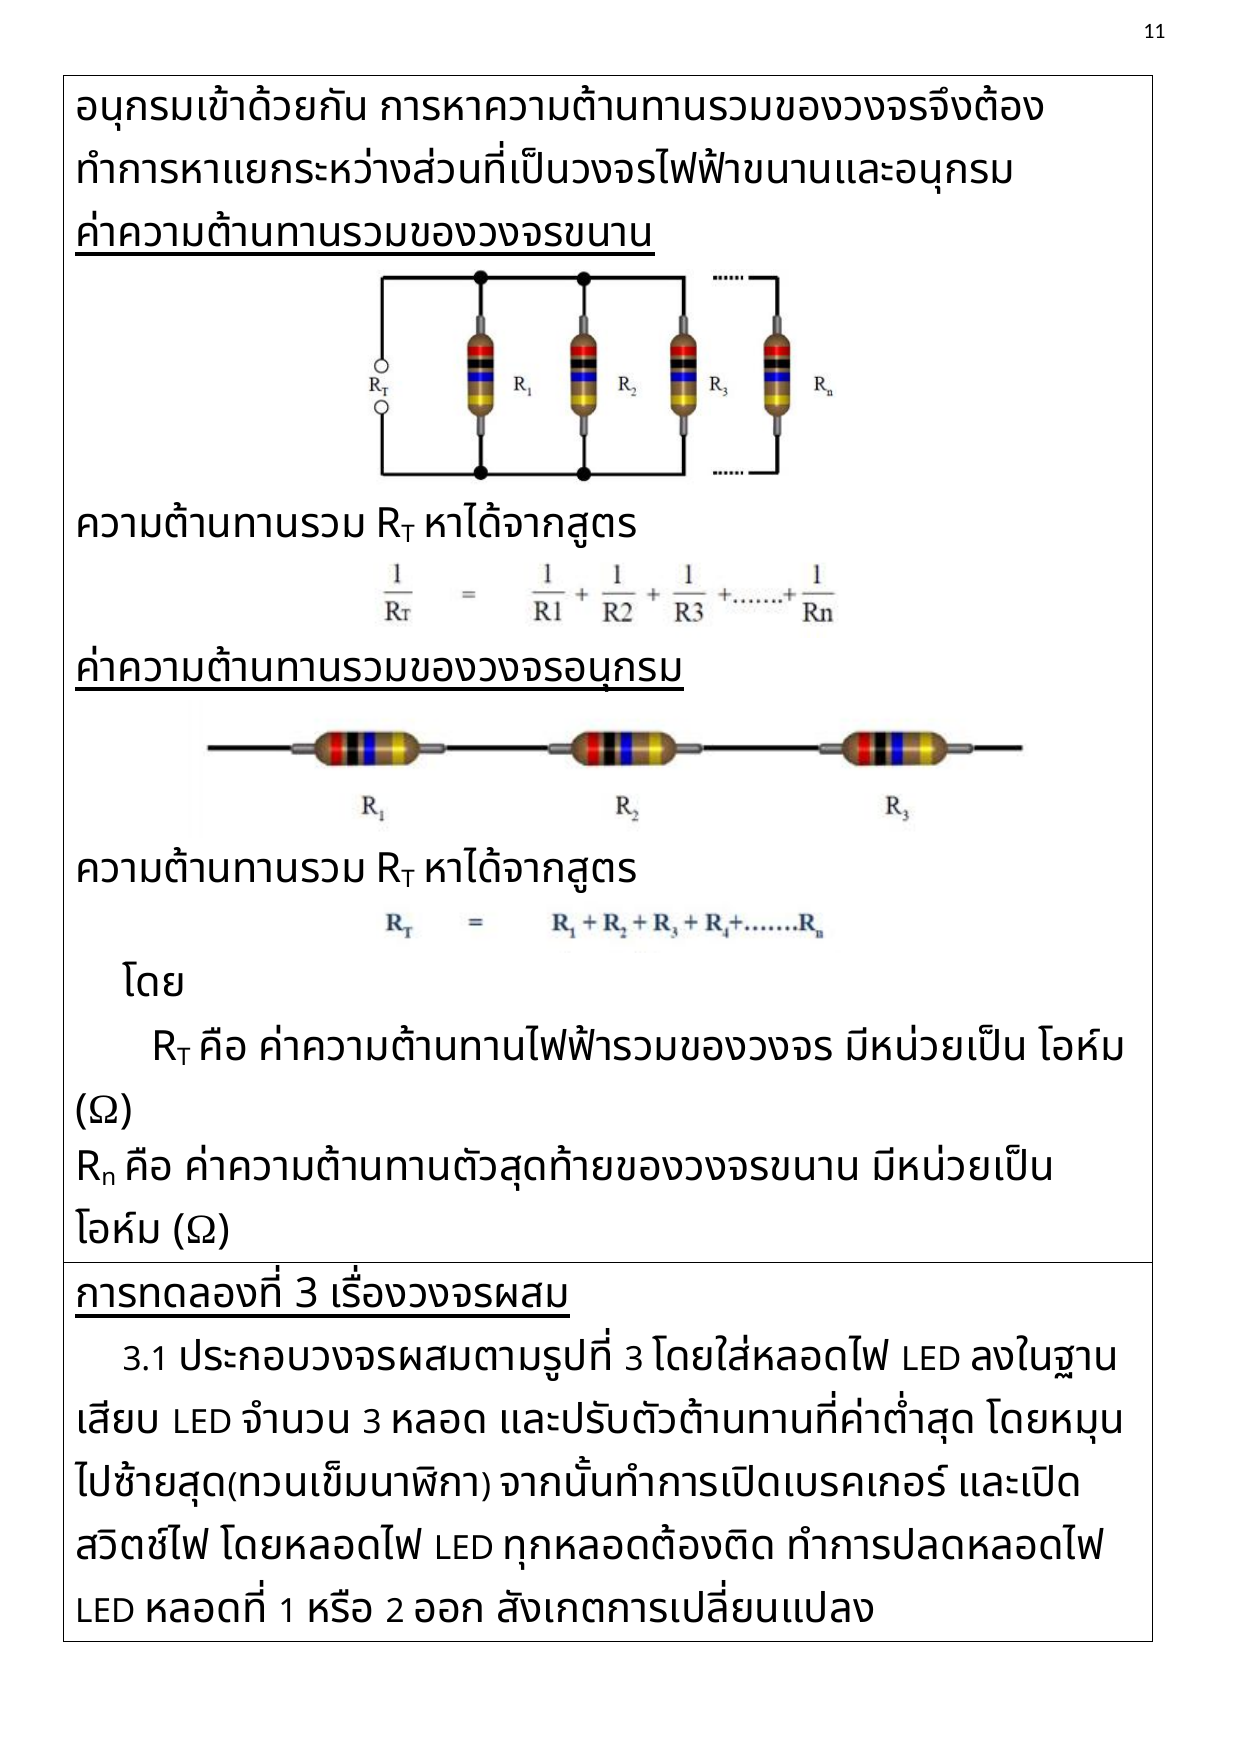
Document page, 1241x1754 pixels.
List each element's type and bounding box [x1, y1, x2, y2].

picture [177, 700, 1039, 838]
picture [355, 264, 861, 493]
picture [375, 901, 842, 953]
table_cell [64, 1263, 1152, 1641]
picture [369, 556, 848, 638]
table_cell [64, 76, 1152, 1262]
